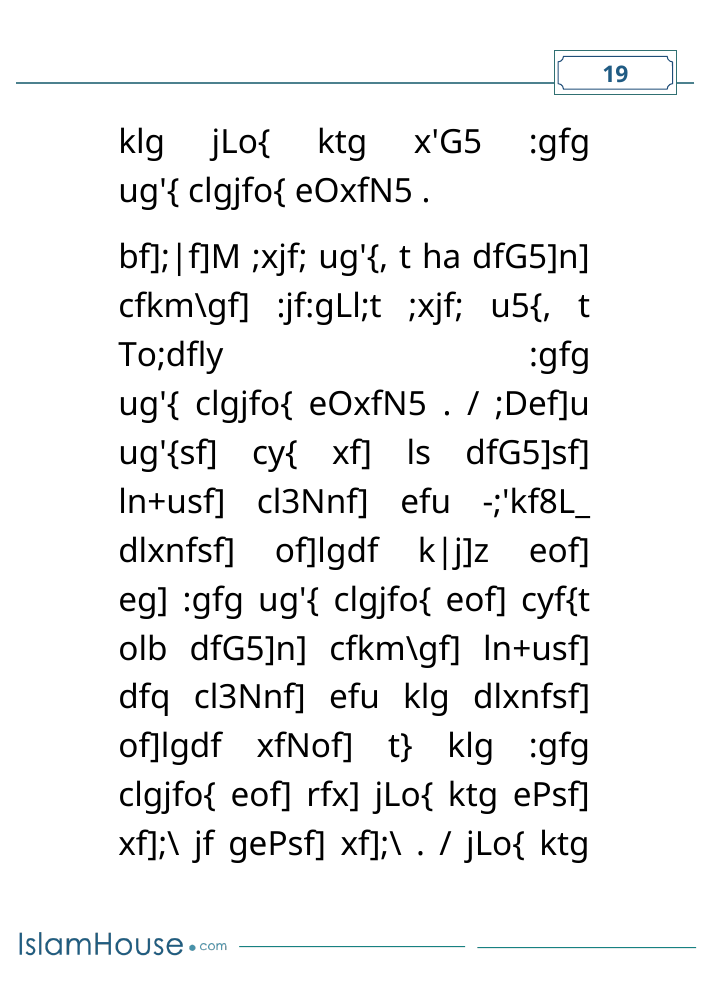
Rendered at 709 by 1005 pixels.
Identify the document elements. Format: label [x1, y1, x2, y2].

picture [12, 928, 466, 961]
text [118, 118, 591, 212]
text [118, 233, 591, 866]
picture [471, 929, 697, 962]
